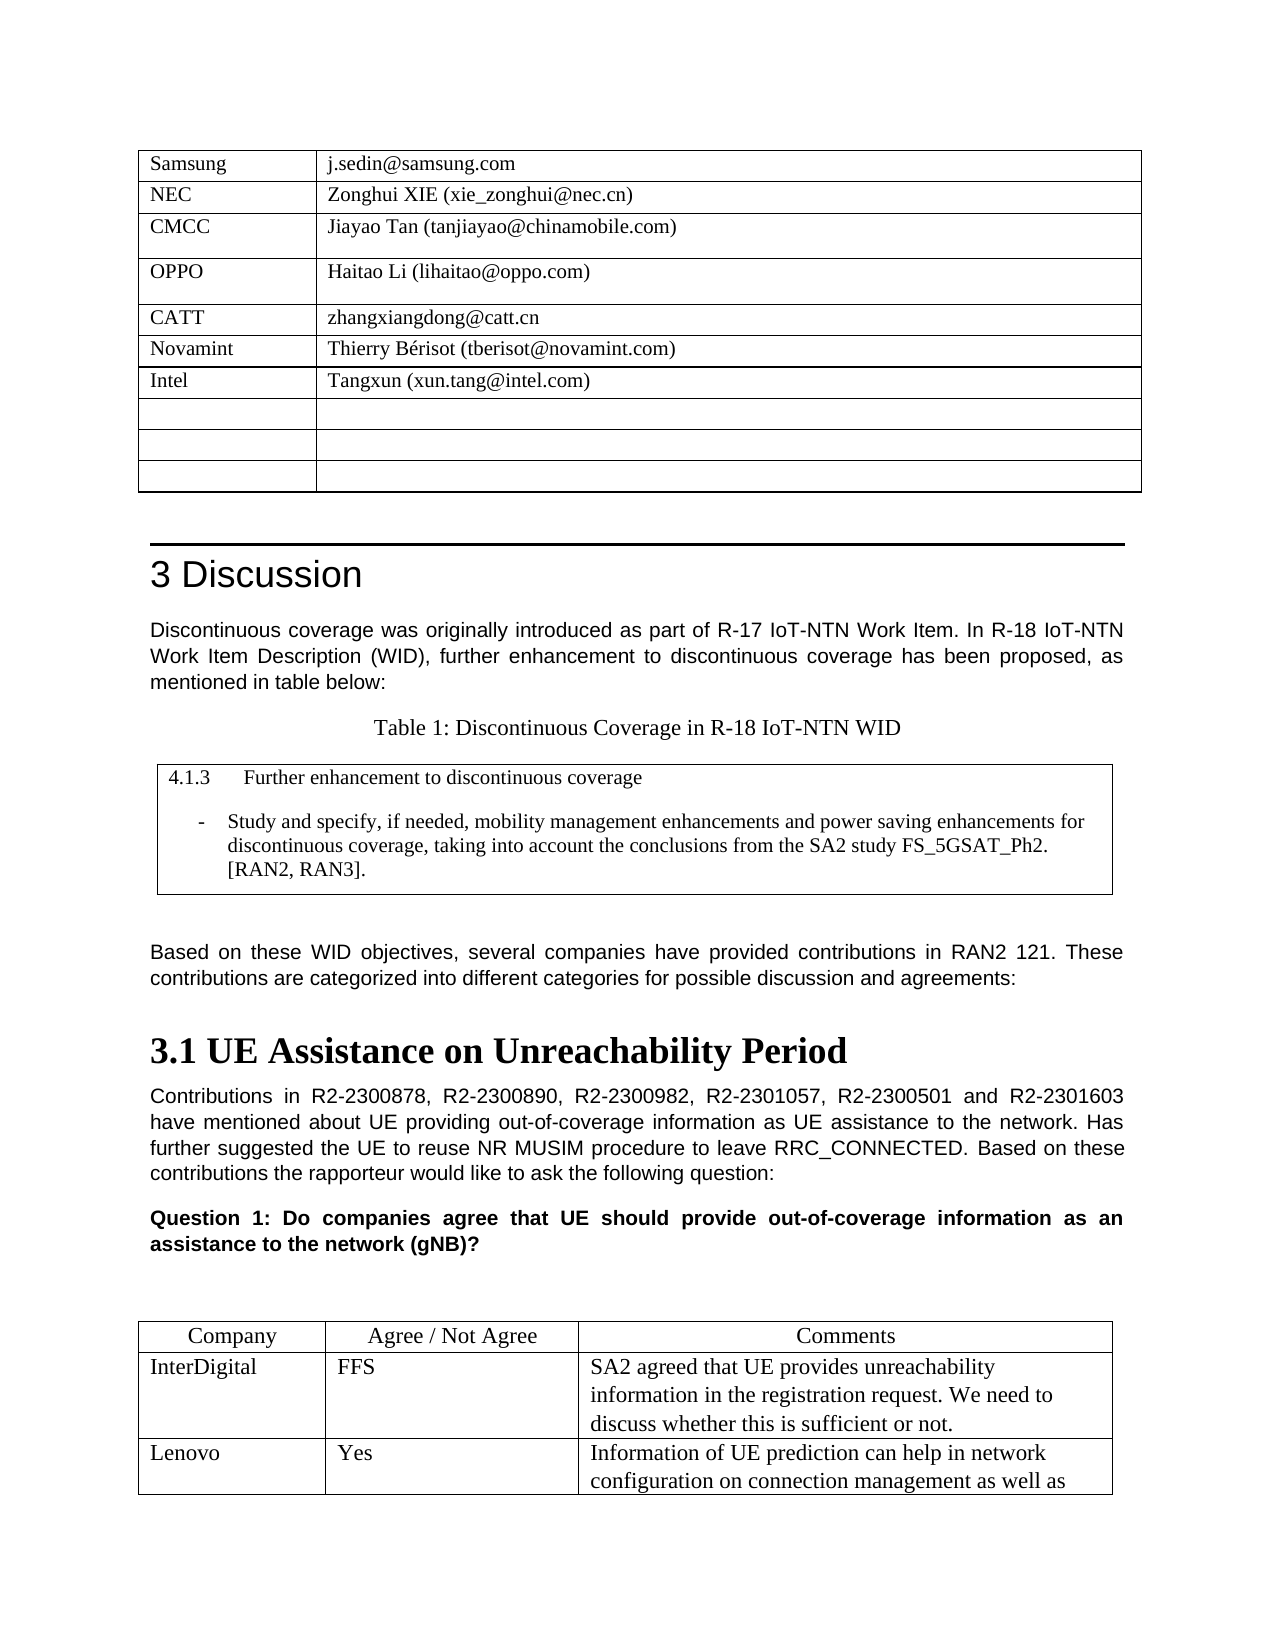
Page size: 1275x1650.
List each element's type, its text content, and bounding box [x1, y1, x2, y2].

text Based on these WID objectives, several companies have provided contributions in RAN2 121. These contributions are categorized into different categories for possible discussion and agreements: [150, 939, 1125, 989]
table_cell Lenovo [139, 1439, 325, 1494]
table_cell FFS [326, 1353, 578, 1438]
text Discontinuous coverage was originally introduced as part of R-17 IoT-NTN Work Item. In R-18 IoT-NTN Work Item Description (WID), further enhancement to discontinuous coverage has been proposed, as mentioned in table below: [150, 618, 1125, 694]
table_cell [317, 430, 1141, 460]
table_cell OPPO [139, 259, 316, 304]
table_header Comments [579, 1322, 1112, 1352]
text Table 1: Discontinuous Coverage in R-18 IoT-NTN WID [150, 714, 1125, 741]
table_cell NEC [139, 182, 316, 212]
table_cell zhangxiangdong@catt.cn [317, 305, 1141, 335]
table_cell Samsung [139, 151, 316, 181]
table_cell Novamint [139, 336, 316, 366]
subtitle 3 Discussion [150, 546, 1125, 596]
table_cell j.sedin@samsung.com [317, 151, 1141, 181]
table_cell [317, 461, 1141, 491]
table_cell Tangxun (xun.tang@intel.com) [317, 368, 1141, 398]
table_cell CMCC [139, 214, 316, 258]
table_cell Thierry Bérisot (tberisot@novamint.com) [317, 336, 1141, 366]
table_cell Jiayao Tan (tanjiayao@chinamobile.com) [317, 214, 1141, 258]
table_cell Zonghui XIE (xie_zonghui@nec.cn) [317, 182, 1141, 212]
subtitle 3.1 UE Assistance on Unreachability Period [150, 1029, 1125, 1072]
table_header Company [139, 1322, 325, 1352]
table_cell [139, 430, 316, 460]
table_cell [139, 399, 316, 429]
table_cell Yes [326, 1439, 578, 1494]
text Question 1: Do companies agree that UE should provide out-of-coverage information as an assistance to the network (gNB)? [150, 1206, 1125, 1256]
table_header Agree / Not Agree [326, 1322, 578, 1352]
table_cell SA2 agreed that UE provides unreachability information in the registration request. We need to discuss whether this is sufficient or not. [579, 1353, 1112, 1438]
table_cell InterDigital [139, 1353, 325, 1438]
table_cell Haitao Li (lihaitao@oppo.com) [317, 259, 1141, 304]
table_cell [579, 1439, 1112, 1494]
table_header 4.1.3 Further enhancement to discontinuous coverage - Study and specify, if needed, mobility management enhancements and power saving enhancements for discontinuous coverage, taking into account the conclusions from the SA2 study FS_5GSAT_Ph2. [RAN2, RAN3]. [158, 765, 1112, 894]
table_cell [139, 461, 316, 491]
table_cell CATT [139, 305, 316, 335]
table_cell [317, 399, 1141, 429]
text Contributions in R2-2300878, R2-2300890, R2-2300982, R2-2301057, R2-2300501 and R2-2301603 have mentioned about UE providing out-of-coverage information as UE assistance to the network. Has further suggested the UE to reuse NR MUSIM procedure to leave RRC_CONNECTED. Based on these contributions the rapporteur would like to ask the following question: [150, 1084, 1125, 1185]
table_cell Intel [139, 368, 316, 398]
